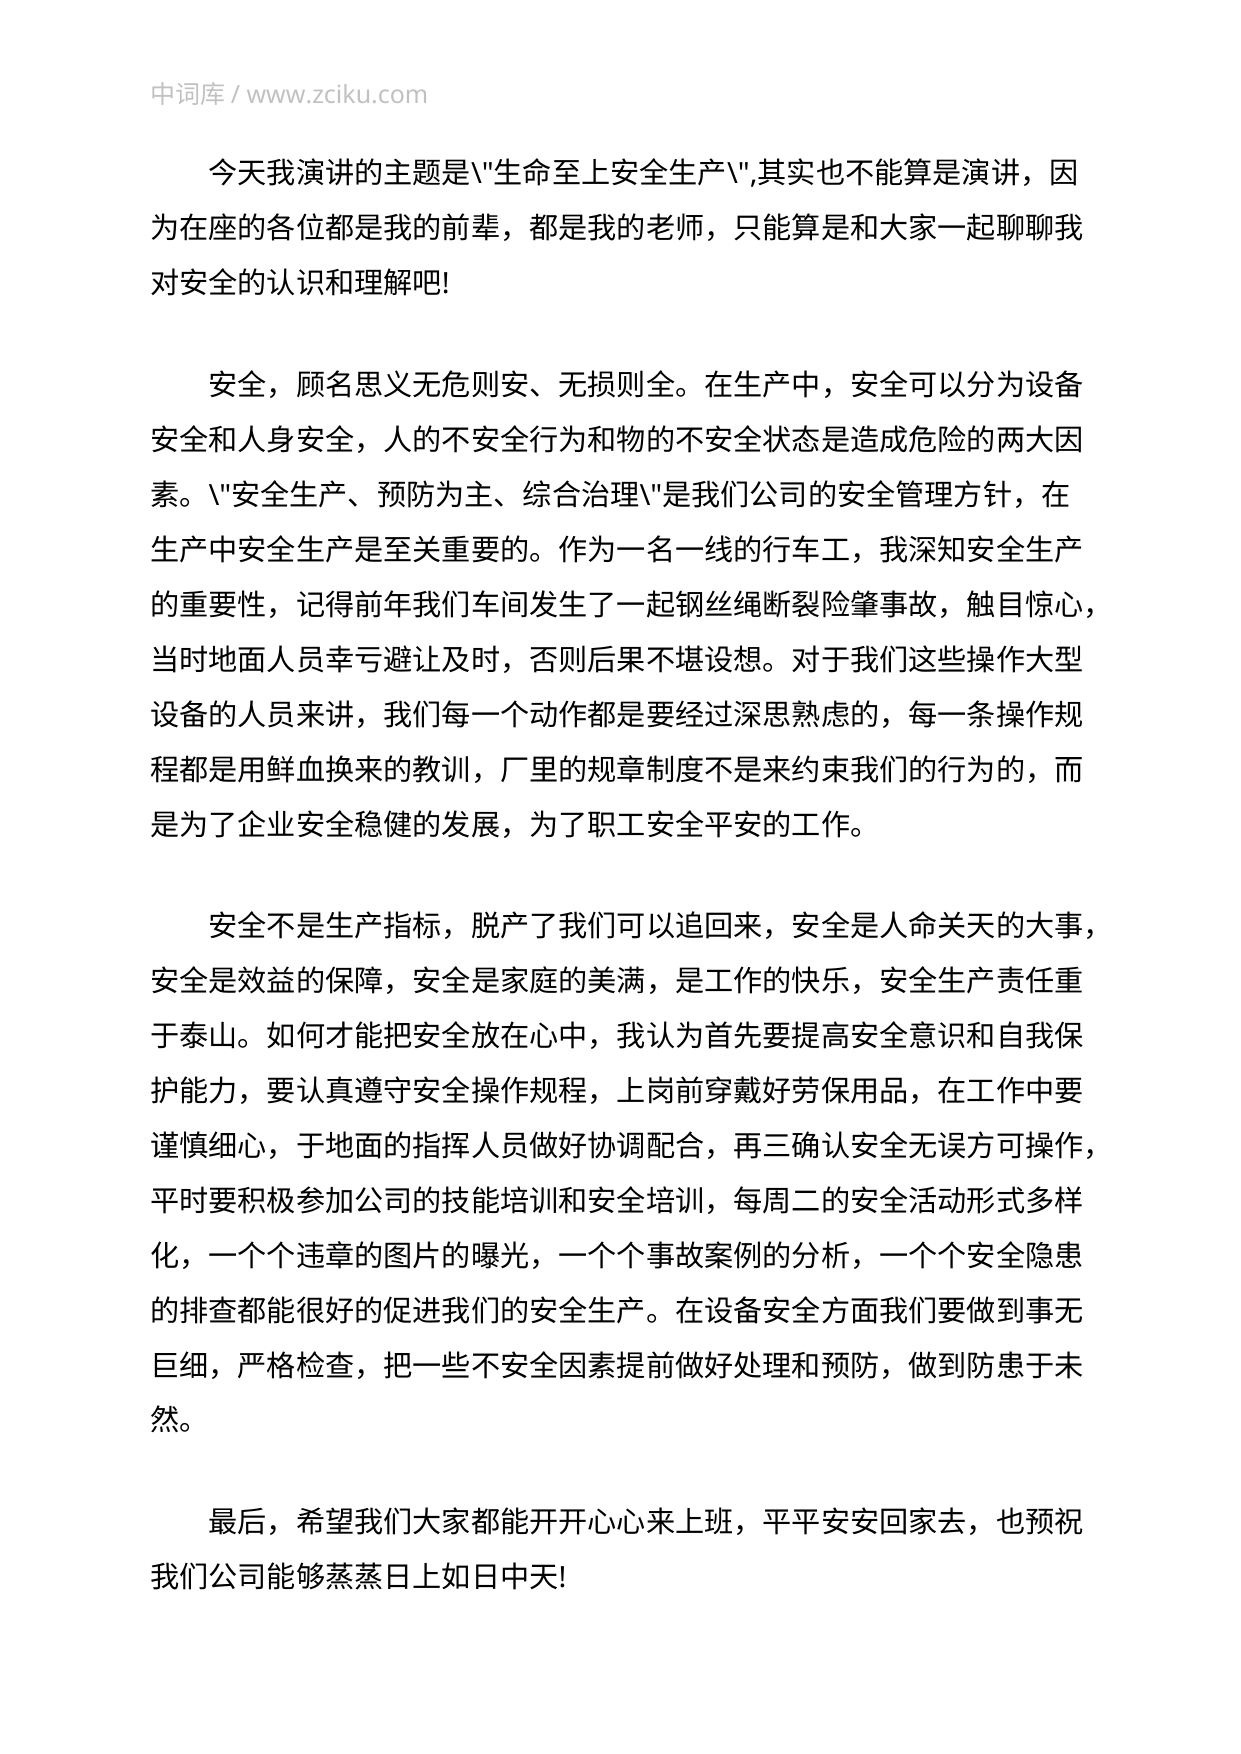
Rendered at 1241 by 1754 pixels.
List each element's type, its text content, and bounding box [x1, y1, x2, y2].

text 今天我演讲的主题是\"生命至上安全生产\",其实也不能算是演讲，因为在座的各位都是我的前辈，都是我的老师，只能算是和大家一起聊聊我对安全的认识和理解吧! [150, 150, 1090, 302]
text 安全，顾名思义无危则安、无损则全。在生产中，安全可以分为设备安全和人身安全，人的不安全行为和物的不安全状态是造成危险的两大因素。\"安全生产、预防为主、综合治理\"是我们公司的安全管理方针，在生产中安全生产是至关重要的。作为一名一线的行车工，我深知安全生产的重要性，记得前年我们车间发生了一起钢丝绳断裂险肇事故，触目惊心，当时地面人员幸亏避让及时，否则后果不堪设想。对于我们这些操作大型设备的人员来讲，我们每一个动作都是要经过深思熟虑的，每一条操作规程都是用鲜血换来的教训，厂里的规章制度不是来约束我们的行为的，而是为了企业安全稳健的发展，为了职工安全平安的工作。 [150, 362, 1090, 843]
text 最后，希望我们大家都能开开心心来上班，平平安安回家去，也预祝我们公司能够蒸蒸日上如日中天! [150, 1499, 1090, 1596]
text 安全不是生产指标，脱产了我们可以追回来，安全是人命关天的大事，安全是效益的保障，安全是家庭的美满，是工作的快乐，安全生产责任重于泰山。如何才能把安全放在心中，我认为首先要提高安全意识和自我保护能力，要认真遵守安全操作规程，上岗前穿戴好劳保用品，在工作中要谨慎细心，于地面的指挥人员做好协调配合，再三确认安全无误方可操作，平时要积极参加公司的技能培训和安全培训，每周二的安全活动形式多样化，一个个违章的图片的曝光，一个个事故案例的分析，一个个安全隐患的排查都能很好的促进我们的安全生产。在设备安全方面我们要做到事无巨细，严格检查，把一些不安全因素提前做好处理和预防，做到防患于未然。 [150, 903, 1090, 1439]
